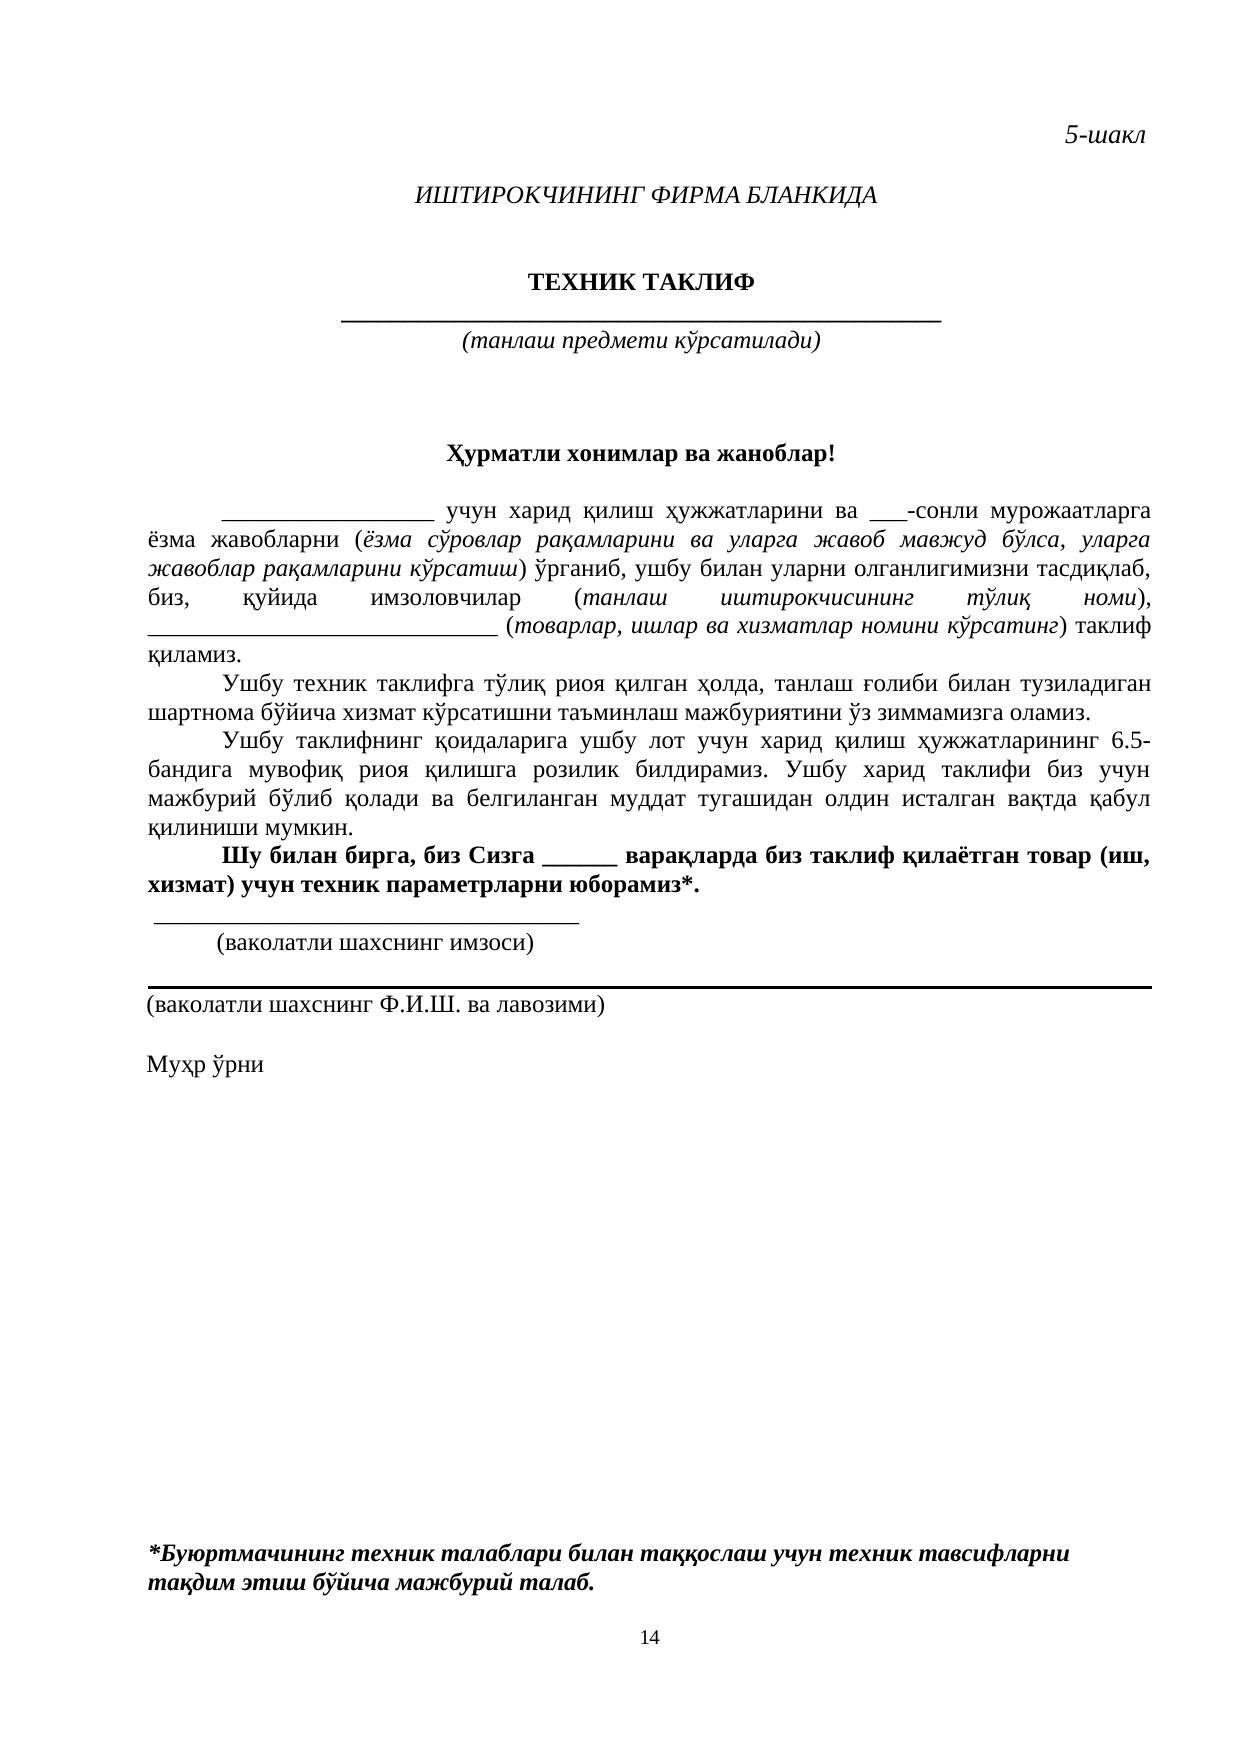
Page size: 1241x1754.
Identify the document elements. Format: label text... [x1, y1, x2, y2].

text (ваколатли шахснинг имзоси) [148, 927, 1152, 955]
text *Буюртмачининг техник талаблари билан таққослаш учун техник тавсифларни тақдим этиш бўйича мажбурий талаб. [148, 1538, 1152, 1596]
subtitle ТЕХНИК ТАКЛИФ [151, 267, 1132, 296]
text ИШТИРОКЧИНИНГ ФИРМА БЛАНКИДА [196, 180, 1096, 208]
text _________________ учун харид қилиш ҳужжатларини ва ___-сонли мурожаатларга ёзма жавобларни (ёзма сўровлар рақамларини ва уларга жавоб мавжуд бўлса, уларга жавоблар рақамларини кўрсатиш) ўрганиб, ушбу билан уларни олганлигимизни тасдиқлаб, биз, қуйида имзоловчилар (танлаш иштирокчисининг тўлиқ номи), ____________________________ (товарлар, ишлар ва хизматлар номини кўрсатинг) таклиф қиламиз. [148, 495, 1152, 668]
text (ваколатли шахснинг Ф.И.Ш. ва лавозими) [146, 989, 1135, 1018]
text __________________________________ [148, 898, 1152, 927]
text Ушбу техник таклифга тўлиқ риоя қилган ҳолда, танлаш ғолиби билан тузиладиган шартнома бўйича хизмат кўрсатишни таъминлаш мажбуриятини ўз зиммамизга оламиз. [148, 668, 1152, 725]
text Муҳр ўрни [146, 1049, 1135, 1077]
text Шу билан бирга, биз Сизга ______ варақларда биз таклиф қилаётган товар (иш, хизмат) учун техник параметрларни юборамиз*. [148, 840, 1152, 898]
text Ушбу таклифнинг қоидаларига ушбу лот учун харид қилиш ҳужжатларининг 6.5-бандига мувофиқ риоя қилишга розилик билдирамиз. Ушбу харид таклифи биз учун мажбурий бўлиб қолади ва белгиланган муддат тугашидан олдин исталган вақтда қабул қилиниши мумкин. [148, 725, 1152, 840]
subtitle 5-шакл [148, 118, 1146, 149]
text ________________________________________________ [151, 296, 1132, 325]
text Ҳурматли хонимлар ва жаноблар! [151, 438, 1131, 467]
text (танлаш предмети кўрсатилади) [151, 325, 1132, 354]
